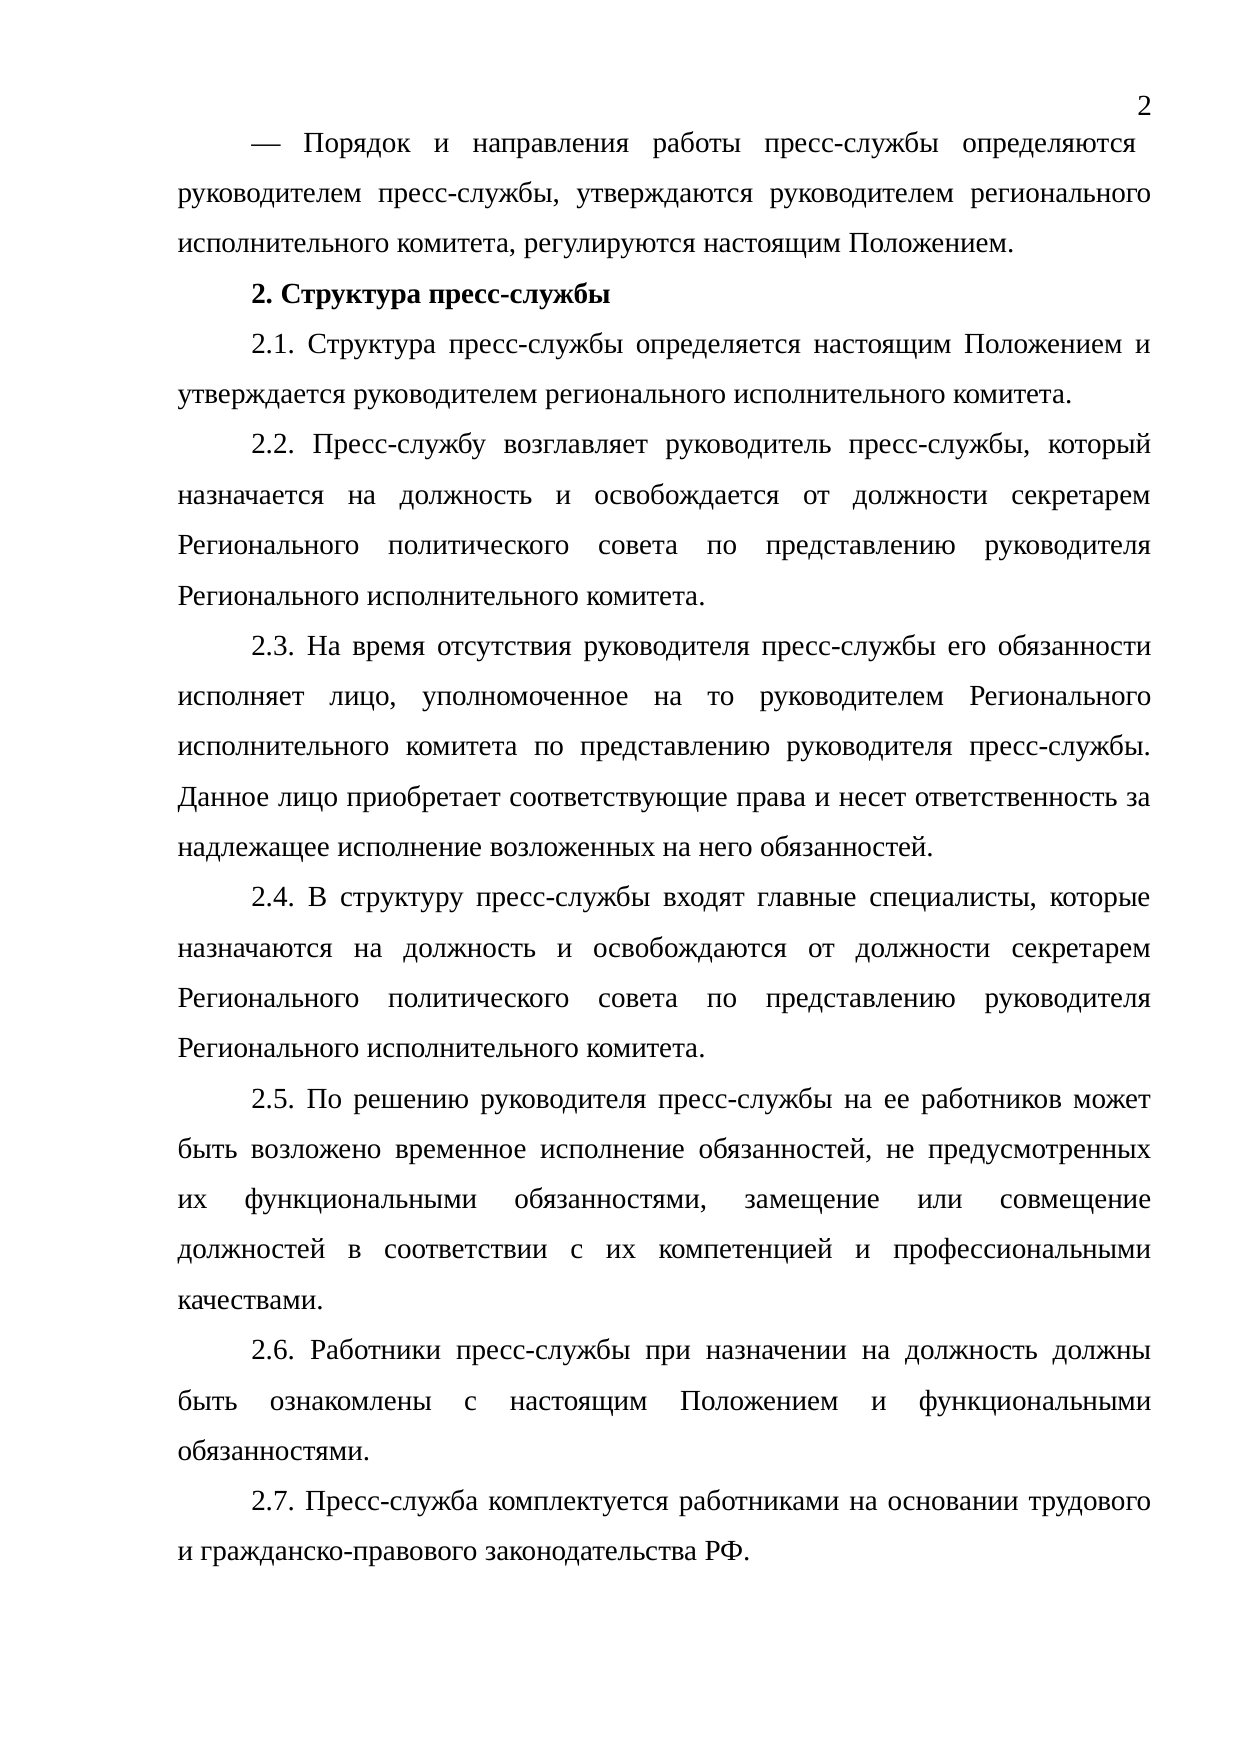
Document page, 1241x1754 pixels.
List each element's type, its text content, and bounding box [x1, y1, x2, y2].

text 2.3. На время отсутствия руководителя пресс-службы его обязанности исполняет лицо, уполномоченное на то руководителем Регионального исполнительного комитета по представлению руководителя пресс-службы. Данное лицо приобретает соответствующие права и несет ответственность за надлежащее исполнение возложенных на него обязанностей. [177, 628, 1152, 863]
text 2.2. Пресс-службу возглавляет руководитель пресс-службы, который назначается на должность и освобождается от должности секретарем Регионального политического совета по представлению руководителя Регионального исполнительного комитета. [177, 427, 1152, 611]
text — Порядок и направления работы пресс-службы определяются руководителем пресс-службы, утверждаются руководителем регионального исполнительного комитета, регулируются настоящим Положением. [177, 125, 1152, 259]
text 2.1. Структура пресс-службы определяется настоящим Положением и утверждается руководителем регионального исполнительного комитета. [177, 326, 1152, 410]
text 2.6. Работники пресс-службы при назначении на должность должны быть ознакомлены с настоящим Положением и функциональными обязанностями. [177, 1332, 1152, 1467]
text 2.7. Пресс-служба комплектуется работниками на основании трудового и гражданско-правового законодательства РФ. [177, 1483, 1152, 1567]
text 2.5. По решению руководителя пресс-службы на ее работников может быть возложено временное исполнение обязанностей, не предусмотренных их функциональными обязанностями, замещение или совмещение должностей в соответствии с их компетенцией и профессиональными качествами. [177, 1081, 1152, 1316]
text 2. Структура пресс-службы [177, 276, 1152, 309]
text 2.4. В структуру пресс-службы входят главные специалисты, которые назначаются на должность и освобождаются от должности секретарем Регионального политического совета по представлению руководителя Регионального исполнительного комитета. [177, 880, 1152, 1064]
